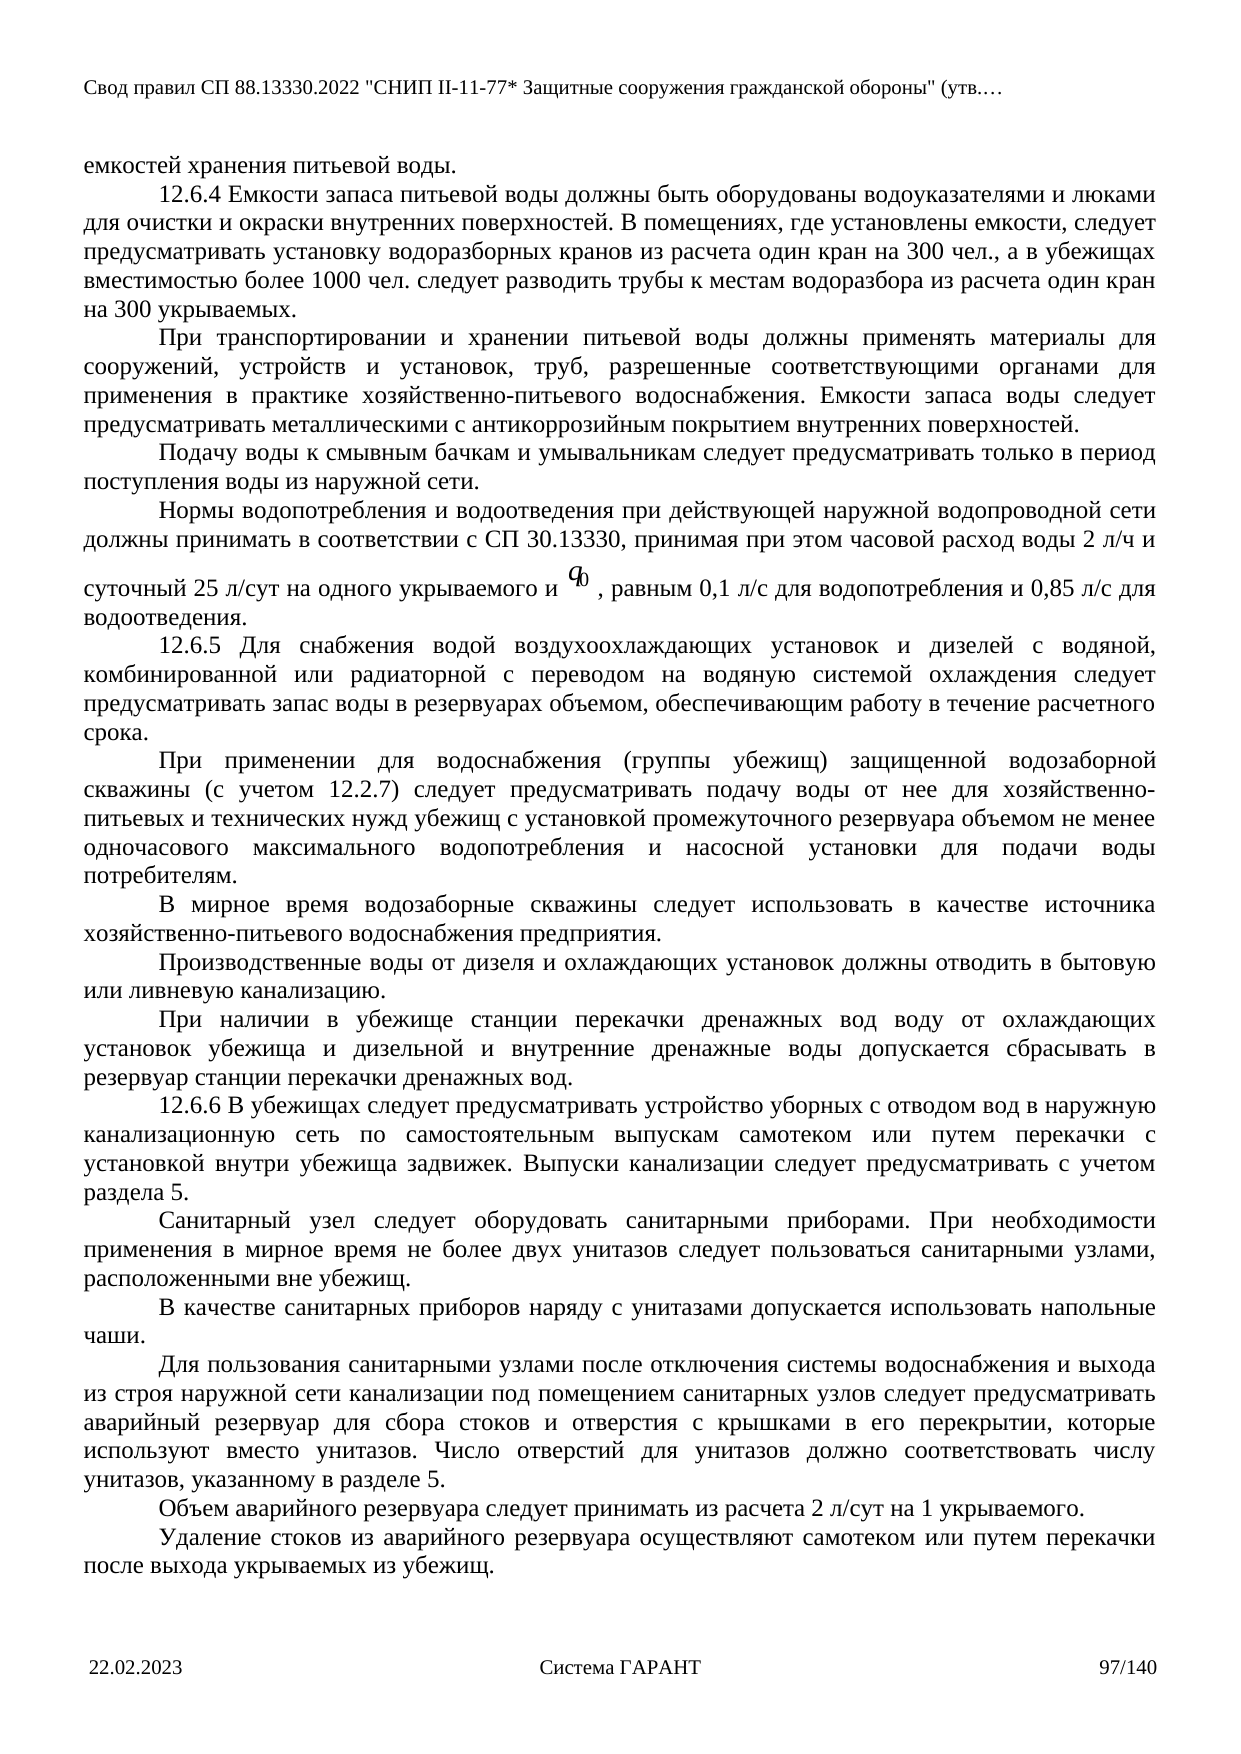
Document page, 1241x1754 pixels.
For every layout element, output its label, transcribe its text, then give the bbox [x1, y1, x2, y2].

text 12.6.5 Для снабжения водой воздухоохлаждающих установок и дизелей с водяной, комбинированной или радиаторной с переводом на водяную системой охлаждения следует предусматривать запас воды в резервуарах объемом, обеспечивающим работу в течение расчетного срока. [83, 631, 1157, 746]
text 12.6.4 Емкости запаса питьевой воды должны быть оборудованы водоуказателями и люками для очистки и окраски внутренних поверхностей. В помещениях, где установлены емкости, следует предусматривать установку водоразборных кранов из расчета один кран на 300 чел., а в убежищах вместимостью более 1000 чел. следует разводить трубы к местам водоразбора из расчета один кран на 300 укрываемых. [83, 179, 1157, 322]
text Производственные воды от дизеля и охлаждающих установок должны отводить в бытовую или ливневую канализацию. [83, 947, 1157, 1004]
text В мирное время водозаборные скважины следует использовать в качестве источника хозяйственно-питьевого водоснабжения предприятия. [83, 889, 1157, 947]
text 12.6.6 В убежищах следует предусматривать устройство уборных с отводом вод в наружную канализационную сеть по самостоятельным выпускам самотеком или путем перекачки с установкой внутри убежища задвижек. Выпуски канализации следует предусматривать с учетом раздела 5. [83, 1091, 1157, 1206]
text Удаление стоков из аварийного резервуара осуществляют самотеком или путем перекачки после выхода укрываемых из убежищ. [83, 1522, 1157, 1579]
text Объем аварийного резервуара следует принимать из расчета 2 л/сут на 1 укрываемого. [83, 1493, 1157, 1522]
text При наличии в убежище станции перекачки дренажных вод воду от охлаждающих установок убежища и дизельной и внутренние дренажные воды допускается сбрасывать в резервуар станции перекачки дренажных вод. [83, 1004, 1157, 1091]
text В качестве санитарных приборов наряду с унитазами допускается использовать напольные чаши. [83, 1292, 1157, 1349]
text Для пользования санитарными узлами после отключения системы водоснабжения и выхода из строя наружной сети канализации под помещением санитарных узлов следует предусматривать аварийный резервуар для сбора стоков и отверстия с крышками в его перекрытии, которые используют вместо унитазов. Число отверстий для унитазов должно соответствовать числу унитазов, указанному в разделе 5. [83, 1349, 1157, 1493]
text Нормы водопотребления и водоотведения при действующей наружной водопроводной сети должны принимать в соответствии с СП 30.13330, принимая при этом часовой расход воды 2 л/ч и суточный 25 л/сут на одного укрываемого и , равным 0,1 л/с для водопотребления и 0,85 л/с для водоотведения. [83, 495, 1157, 631]
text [83, 150, 1157, 179]
text Подачу воды к смывным бачкам и умывальникам следует предусматривать только в период поступления воды из наружной сети. [83, 437, 1157, 495]
text При применении для водоснабжения (группы убежищ) защищенной водозаборной скважины (с учетом 12.2.7) следует предусматривать подачу воды от нее для хозяйственно-питьевых и технических нужд убежищ с установкой промежуточного резервуара объемом не менее одночасового максимального водопотребления и насосной установки для подачи воды потребителям. [83, 746, 1157, 889]
text При транспортировании и хранении питьевой воды должны применять материалы для сооружений, устройств и установок, труб, разрешенные соответствующими органами для применения в практике хозяйственно-питьевого водоснабжения. Емкости запаса воды следует предусматривать металлическими с антикоррозийным покрытием внутренних поверхностей. [83, 322, 1157, 437]
text Санитарный узел следует оборудовать санитарными приборами. При необходимости применения в мирное время не более двух унитазов следует пользоваться санитарными узлами, расположенными вне убежищ. [83, 1206, 1157, 1292]
